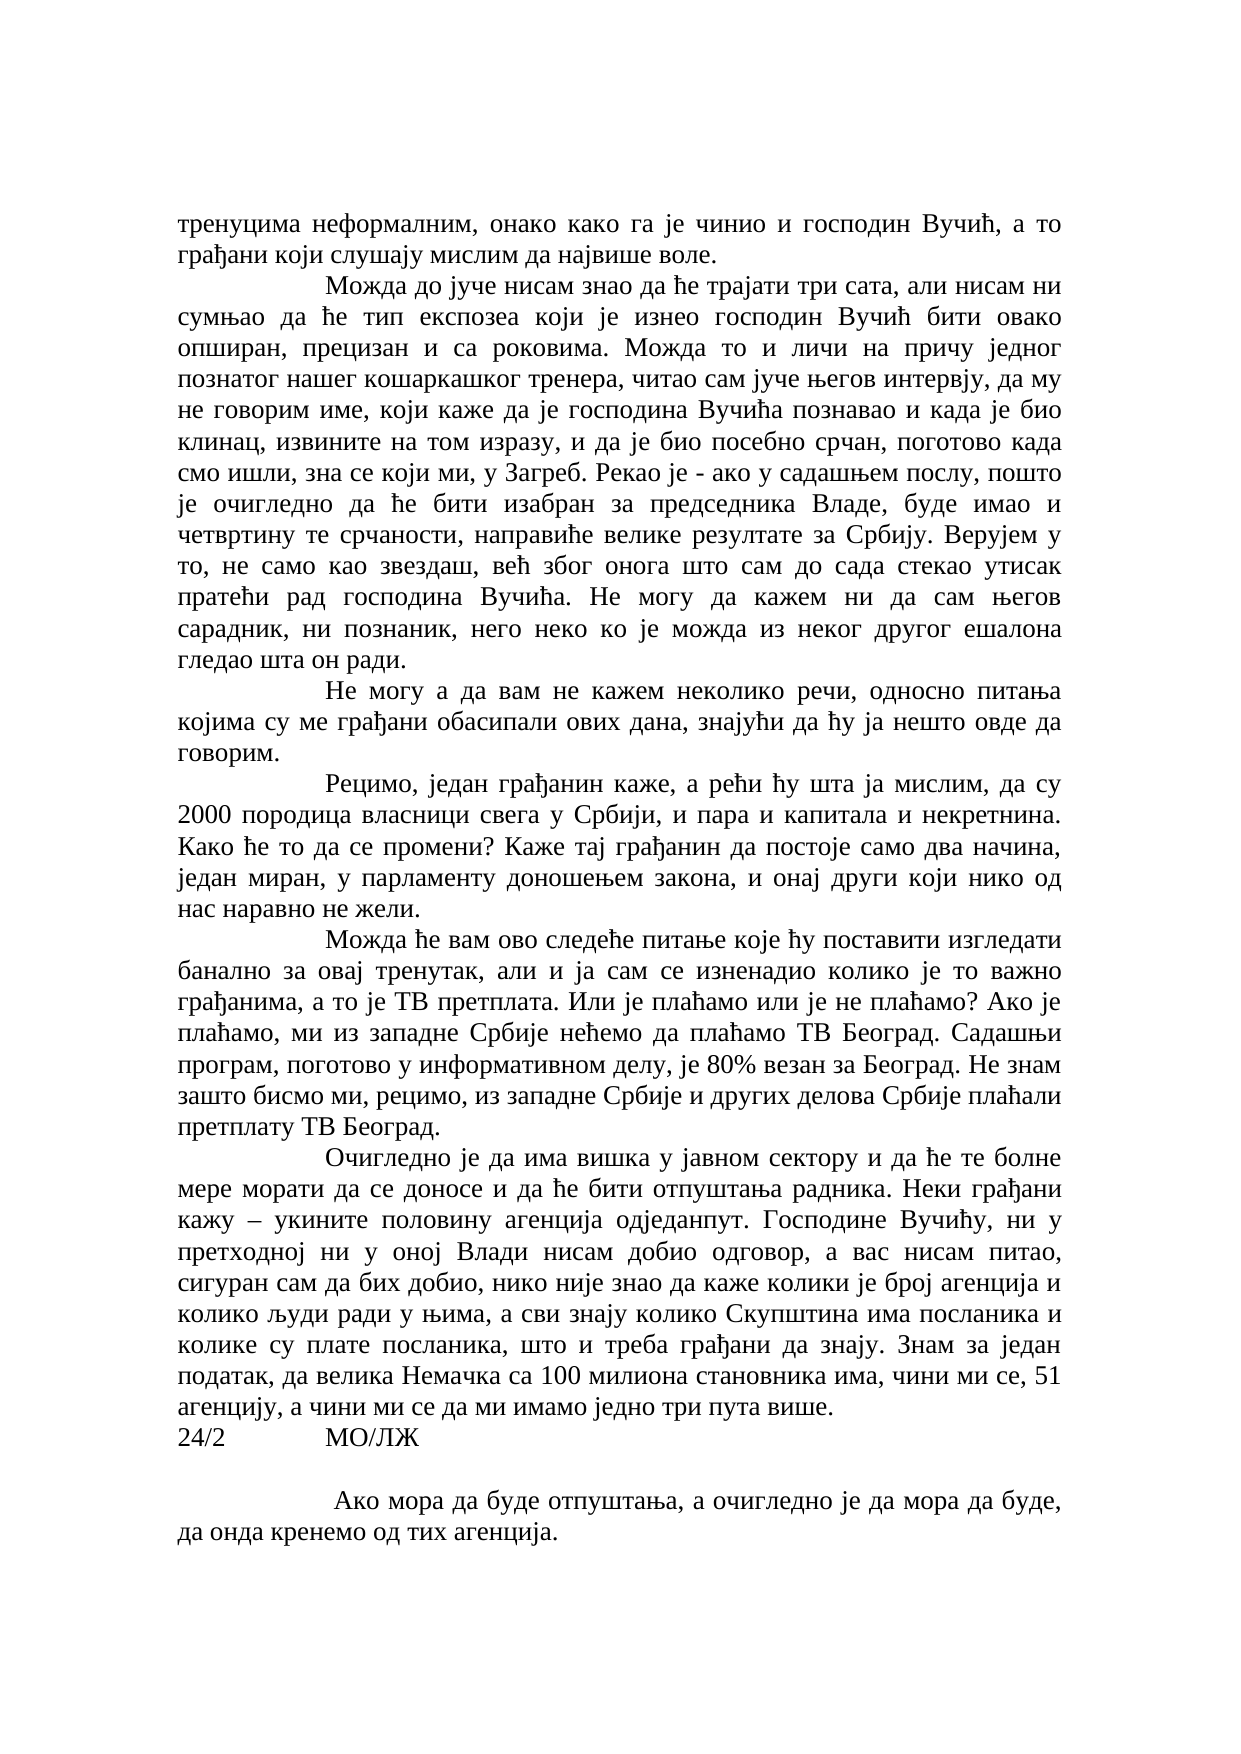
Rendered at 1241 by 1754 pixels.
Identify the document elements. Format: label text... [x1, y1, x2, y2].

text Рецимо, један грађанин каже, а рећи ћу шта ја мислим, да су 2000 породица власници свега у Србији, и пара и капитала и некретнина. Како ће то да се промени? Каже тај грађанин да постоје само два начина, један миран, у парламенту доношењем закона, и онај други који нико од нас наравно не жели. [177, 767, 1063, 923]
text Ако мора да буде отпуштања, а очигледно је да мора да буде, да онда кренемо од тих агенција. [177, 1484, 1063, 1546]
text Можда до јуче нисам знао да ће трајати три сата, али нисам ни сумњао да ће тип експозеа који је изнео господин Вучић бити овако опширан, прецизан и са роковима. Можда то и личи на причу једног познатог нашег кошаркашког тренера, читао сам јуче његов интервју, да му не говорим име, који каже да је господина Вучића познавао и када је био клинац, извините на том изразу, и да је био посебно срчан, поготово када смо ишли, зна се који ми, у Загреб. Рекао је - ако у садашњем послу, пошто је очигледно да ће бити изабран за председника Владе, буде имао и четвртину те срчаности, направиће велике резултате за Србију. Верујем у то, не само као звездаш, већ због онога што сам до сада стекао утисак пратећи рад господина Вучића. Не могу да кажем ни да сам његов сарадник, ни познаник, него неко ко је можда из неког другог ешалона гледао шта он ради. [177, 269, 1063, 674]
text Не могу а да вам не кажем неколико речи, односно питања којима су ме грађани обасипали ових дана, знајући да ћу ја нешто овде да говорим. [177, 674, 1063, 767]
text 24/2 МО/ЛЖ [177, 1421, 1063, 1453]
text Очигледно је да има вишка у јавном сектору и да ће те болне мере морати да се доносе и да ће бити отпуштања радника. Неки грађани кажу – укините половину агенција одједанпут. Господине Вучићу, ни у претходној ни у оној Влади нисам добио одговор, а вас нисам питао, сигуран сам да бих добио, нико није знао да каже колики је број агенција и колико људи ради у њима, а сви знају колико Скупштина има посланика и колике су плате посланика, што и треба грађани да знају. Знам за један податак, да велика Немачка са 100 милиона становника има, чини ми се, 51 агенцију, а чини ми се да ми имамо једно три пута више. [177, 1141, 1063, 1421]
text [177, 207, 1063, 269]
text Можда ће вам ово следеће питање које ћу поставити изгледати банално за овај тренутак, али и ја сам се изненадио колико је то важно грађанима, а то је ТВ претплата. Или је плаћамо или је не плаћамо? Ако је плаћамо, ми из западне Србије нећемо да плаћамо ТВ Београд. Садашњи програм, поготово у информативном делу, је 80% везан за Београд. Не знам зашто бисмо ми, рецимо, из западне Србије и других делова Србије плаћали претплату ТВ Београд. [177, 923, 1063, 1141]
